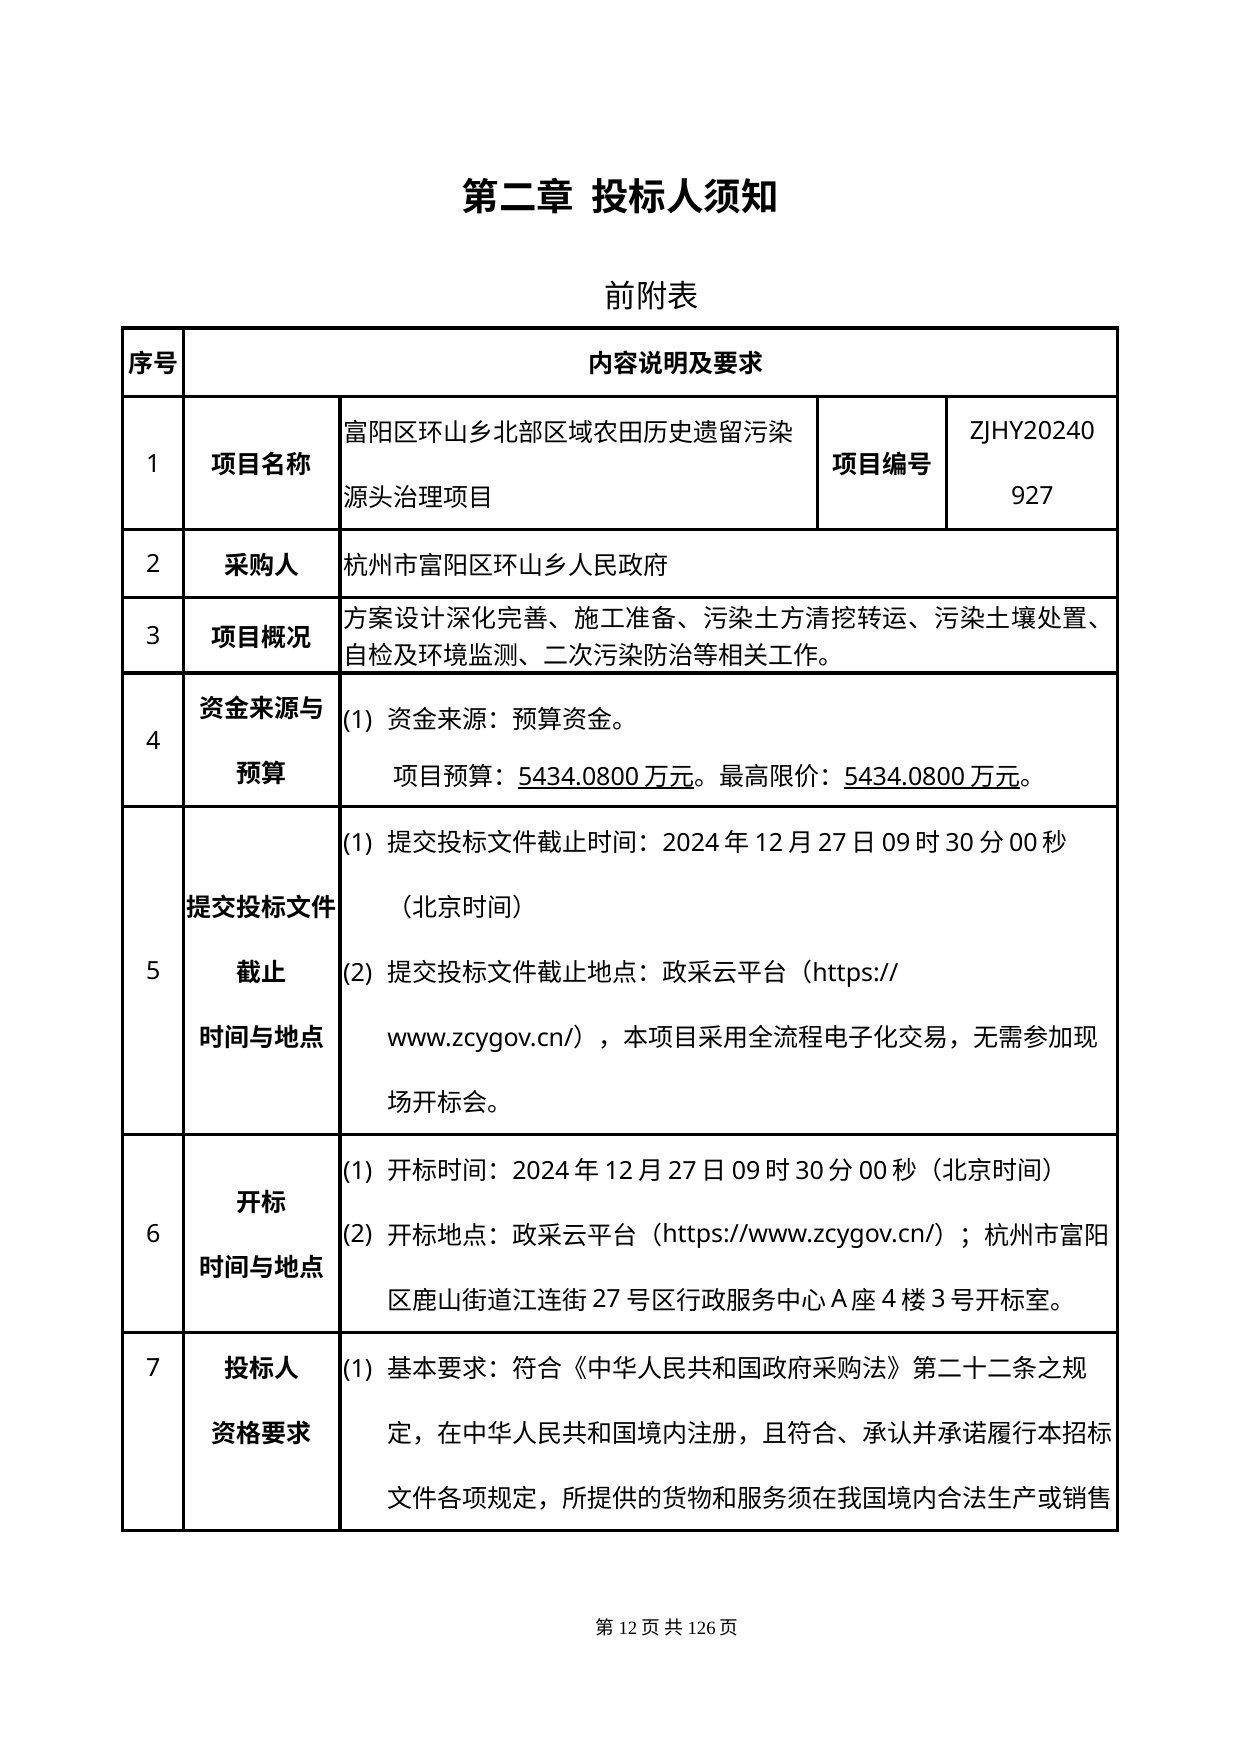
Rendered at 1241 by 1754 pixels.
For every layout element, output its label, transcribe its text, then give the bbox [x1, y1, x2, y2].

table_cell 提交投标文件截止时间：2024年12月27日09时30分00秒（北京时间） 提交投标文件截止地点：政采云平台（https://www.zcygov.cn/），本项目采用全流程电子化交易，无需参加现场开标会。 [342, 808, 1116, 1133]
table_cell 4 [124, 675, 182, 804]
table_cell 6 [124, 1136, 182, 1331]
table_cell 资金来源与 预算 [185, 675, 338, 804]
subtitle 第二章 投标人须知 [118, 162, 1122, 227]
table_cell 提交投标文件截止 时间与地点 [185, 808, 338, 1133]
table_cell 采购人 [185, 531, 338, 596]
table_cell 资金来源：预算资金。 项目预算：5434.0800万元。最高限价：5434.0800万元。 [342, 675, 1116, 804]
table_cell 5 [124, 808, 182, 1133]
table_cell 1 [124, 398, 182, 528]
table_cell 7 [124, 1334, 182, 1529]
table_cell 项目概况 [185, 599, 338, 671]
table_cell 杭州市富阳区环山乡人民政府 [342, 531, 1116, 596]
table_cell 富阳区环山乡北部区域农田历史遗留污染源头治理项目 [342, 398, 816, 528]
table_cell 3 [124, 599, 182, 671]
table_cell 开标时间：2024年12月27日09时30分00秒（北京时间） 开标地点：政采云平台（https://www.zcygov.cn/）；杭州市富阳区鹿山街道江连街27号区行政服务中心A座4楼3号开标室。 [342, 1136, 1116, 1331]
table_cell 项目编号 [819, 398, 945, 528]
table_cell 2 [124, 531, 182, 596]
table_cell ZJHY20240927 [948, 398, 1116, 528]
table_header 内容说明及要求 [185, 330, 1116, 394]
table_header 序号 [124, 330, 182, 394]
text 前附表 [118, 261, 1122, 326]
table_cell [342, 1334, 1116, 1529]
table_cell 开标 时间与地点 [185, 1136, 338, 1331]
table_cell 方案设计深化完善、施工准备、污染土方清挖转运、污染土壤处置、自检及环境监测、二次污染防治等相关工作。 [342, 599, 1116, 671]
table_cell 项目名称 [185, 398, 338, 528]
table_cell 投标人 资格要求 [185, 1334, 338, 1529]
